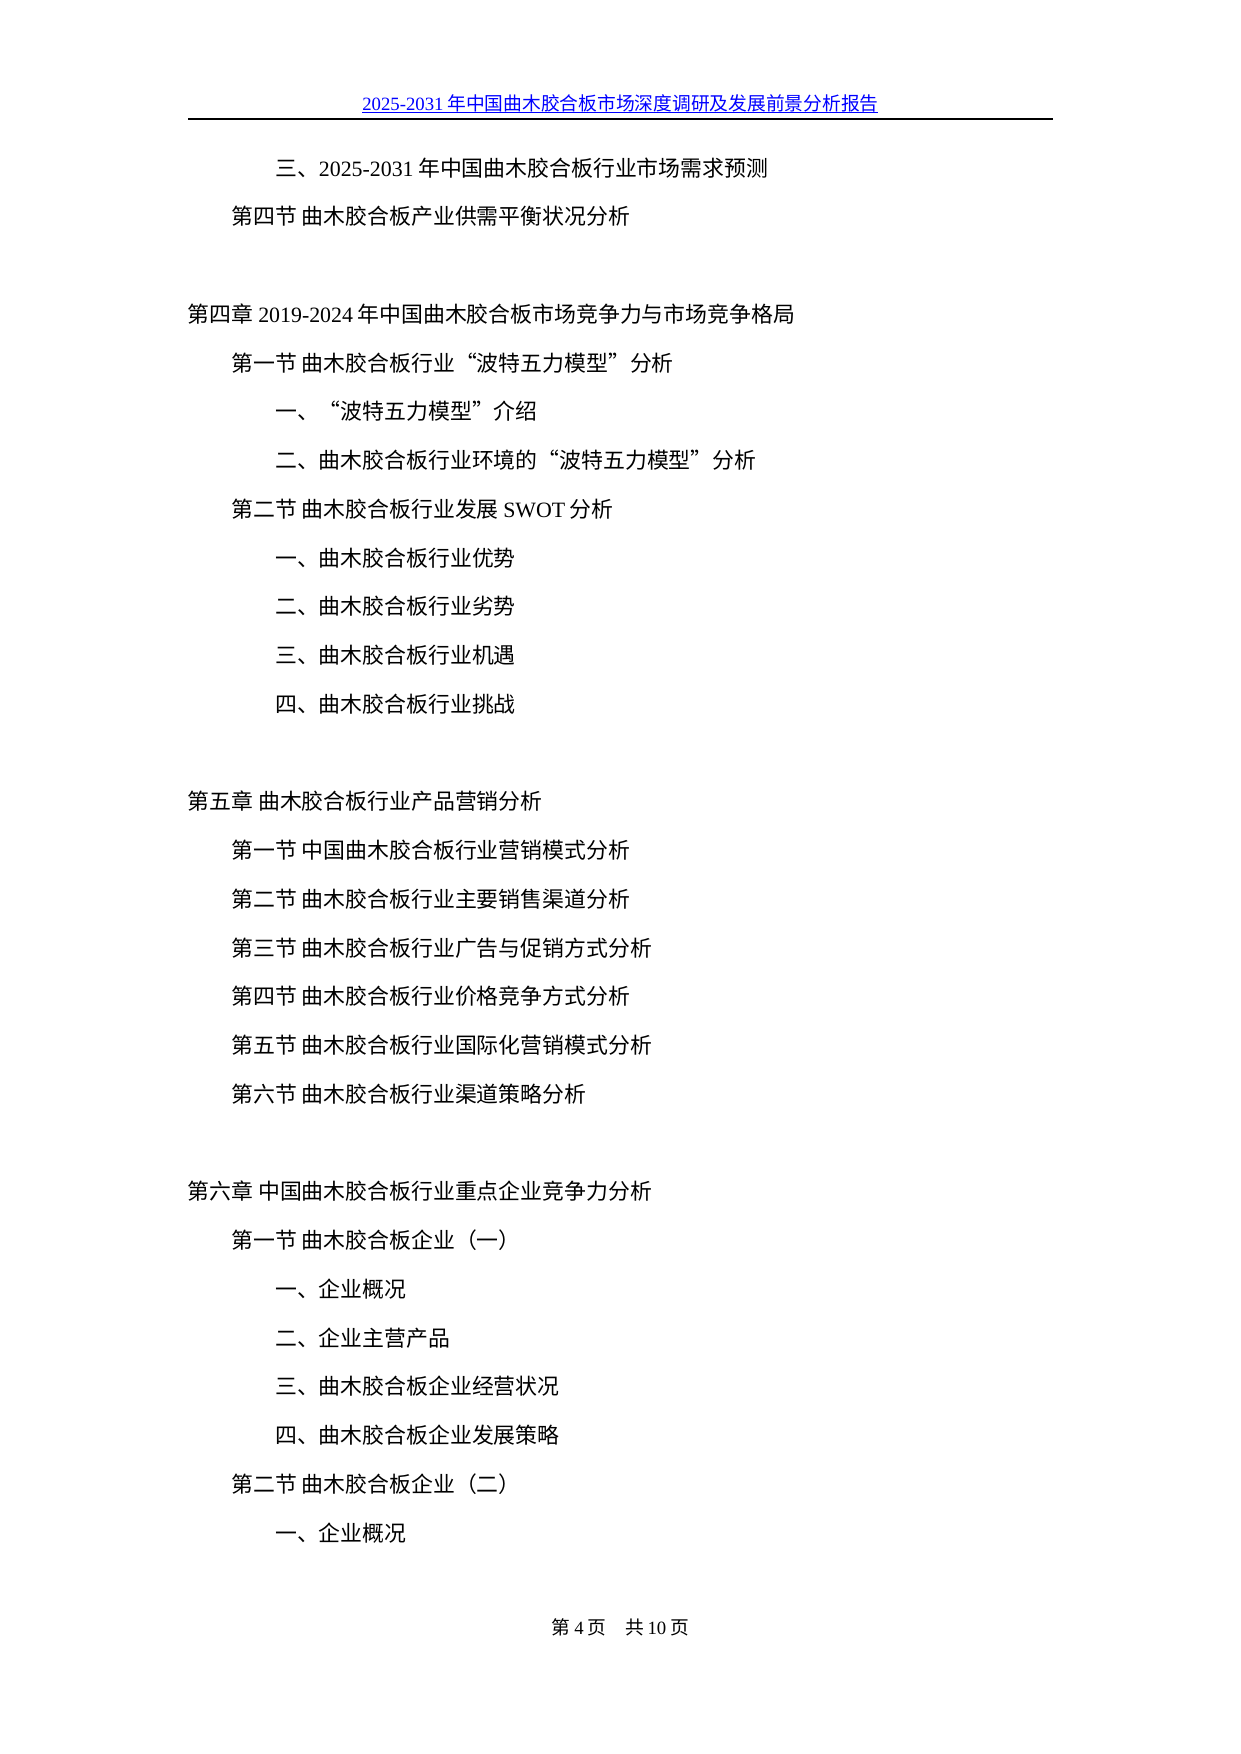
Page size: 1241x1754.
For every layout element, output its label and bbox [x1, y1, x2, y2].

text [187, 150, 1053, 1548]
